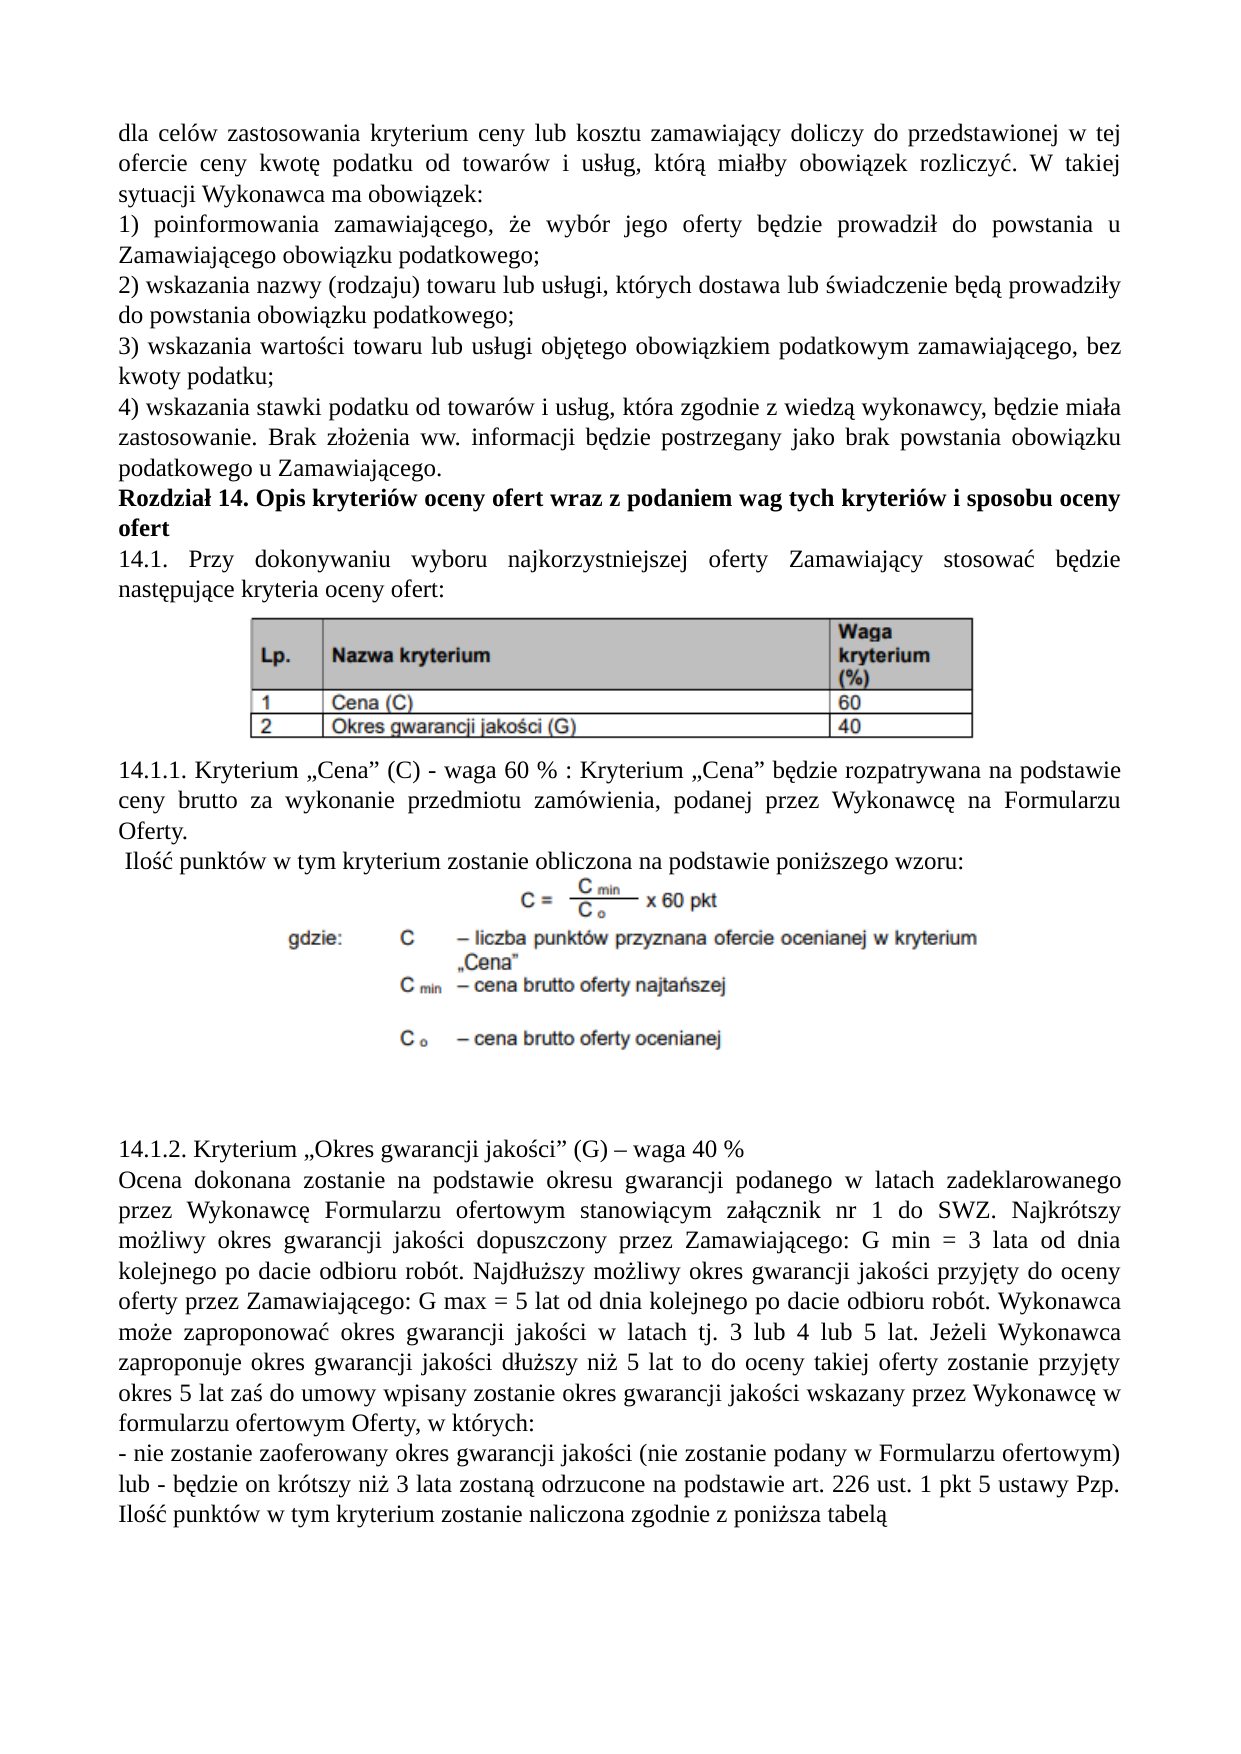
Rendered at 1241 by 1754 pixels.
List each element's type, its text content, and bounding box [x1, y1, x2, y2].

text - nie zostanie zaoferowany okres gwarancji jakości (nie zostanie podany w Formularzu ofertowym) lub - będzie on krótszy niż 3 lata zostaną odrzucone na podstawie art. 226 ust. 1 pkt 5 ustawy Pzp. Ilość punktów w tym kryterium zostanie naliczona zgodnie z poniższa tabelą [118, 1438, 1122, 1528]
text 2) wskazania nazwy (rodzaju) towaru lub usługi, których dostawa lub świadczenie będą prowadziły do powstania obowiązku podatkowego; [118, 270, 1122, 329]
picture [238, 604, 1003, 754]
text 3) wskazania wartości towaru lub usługi objętego obowiązkiem podatkowym zamawiającego, bez kwoty podatku; [118, 331, 1122, 390]
text 4) wskazania stawki podatku od towarów i usług, która zgodnie z wiedzą wykonawcy, będzie miała zastosowanie. Brak złożenia ww. informacji będzie postrzegany jako brak powstania obowiązku podatkowego u Zamawiającego. [118, 392, 1122, 481]
text Rozdział 14. Opis kryteriów oceny ofert wraz z podaniem wag tych kryteriów i sposobu oceny ofert [118, 483, 1122, 542]
picture [235, 876, 1005, 1072]
text Ocena dokonana zostanie na podstawie okresu gwarancji podanego w latach zadeklarowanego przez Wykonawcę Formularzu ofertowym stanowiącym załącznik nr 1 do SWZ. Najkrótszy możliwy okres gwarancji jakości dopuszczony przez Zamawiającego: G min = 3 lata od dnia kolejnego po dacie odbioru robót. Najdłuższy możliwy okres gwarancji jakości przyjęty do oceny oferty przez Zamawiającego: G max = 5 lat od dnia kolejnego po dacie odbioru robót. Wykonawca może zaproponować okres gwarancji jakości w latach tj. 3 lub 4 lub 5 lat. Jeżeli Wykonawca zaproponuje okres gwarancji jakości dłuższy niż 5 lat to do oceny takiej oferty zostanie przyjęty okres 5 lat zaś do umowy wpisany zostanie okres gwarancji jakości wskazany przez Wykonawcę w formularzu ofertowym Oferty, w których: [118, 1165, 1122, 1437]
text 14.1. Przy dokonywaniu wyboru najkorzystniejszej oferty Zamawiający stosować będzie następujące kryteria oceny ofert: [118, 544, 1122, 603]
text 14.1.2. Kryterium „Okres gwarancji jakości” (G) – waga 40 % [118, 1134, 1122, 1163]
text 14.1.1. Kryterium „Cena” (C) - waga 60 % : Kryterium „Cena” będzie rozpatrywana na podstawie ceny brutto za wykonanie przedmiotu zamówienia, podanej przez Wykonawcę na Formularzu Oferty. [118, 755, 1122, 844]
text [118, 118, 1122, 208]
text Ilość punktów w tym kryterium zostanie obliczona na podstawie poniższego wzoru: [118, 846, 1122, 875]
text 1) poinformowania zamawiającego, że wybór jego oferty będzie prowadził do powstania u Zamawiającego obowiązku podatkowego; [118, 209, 1122, 268]
